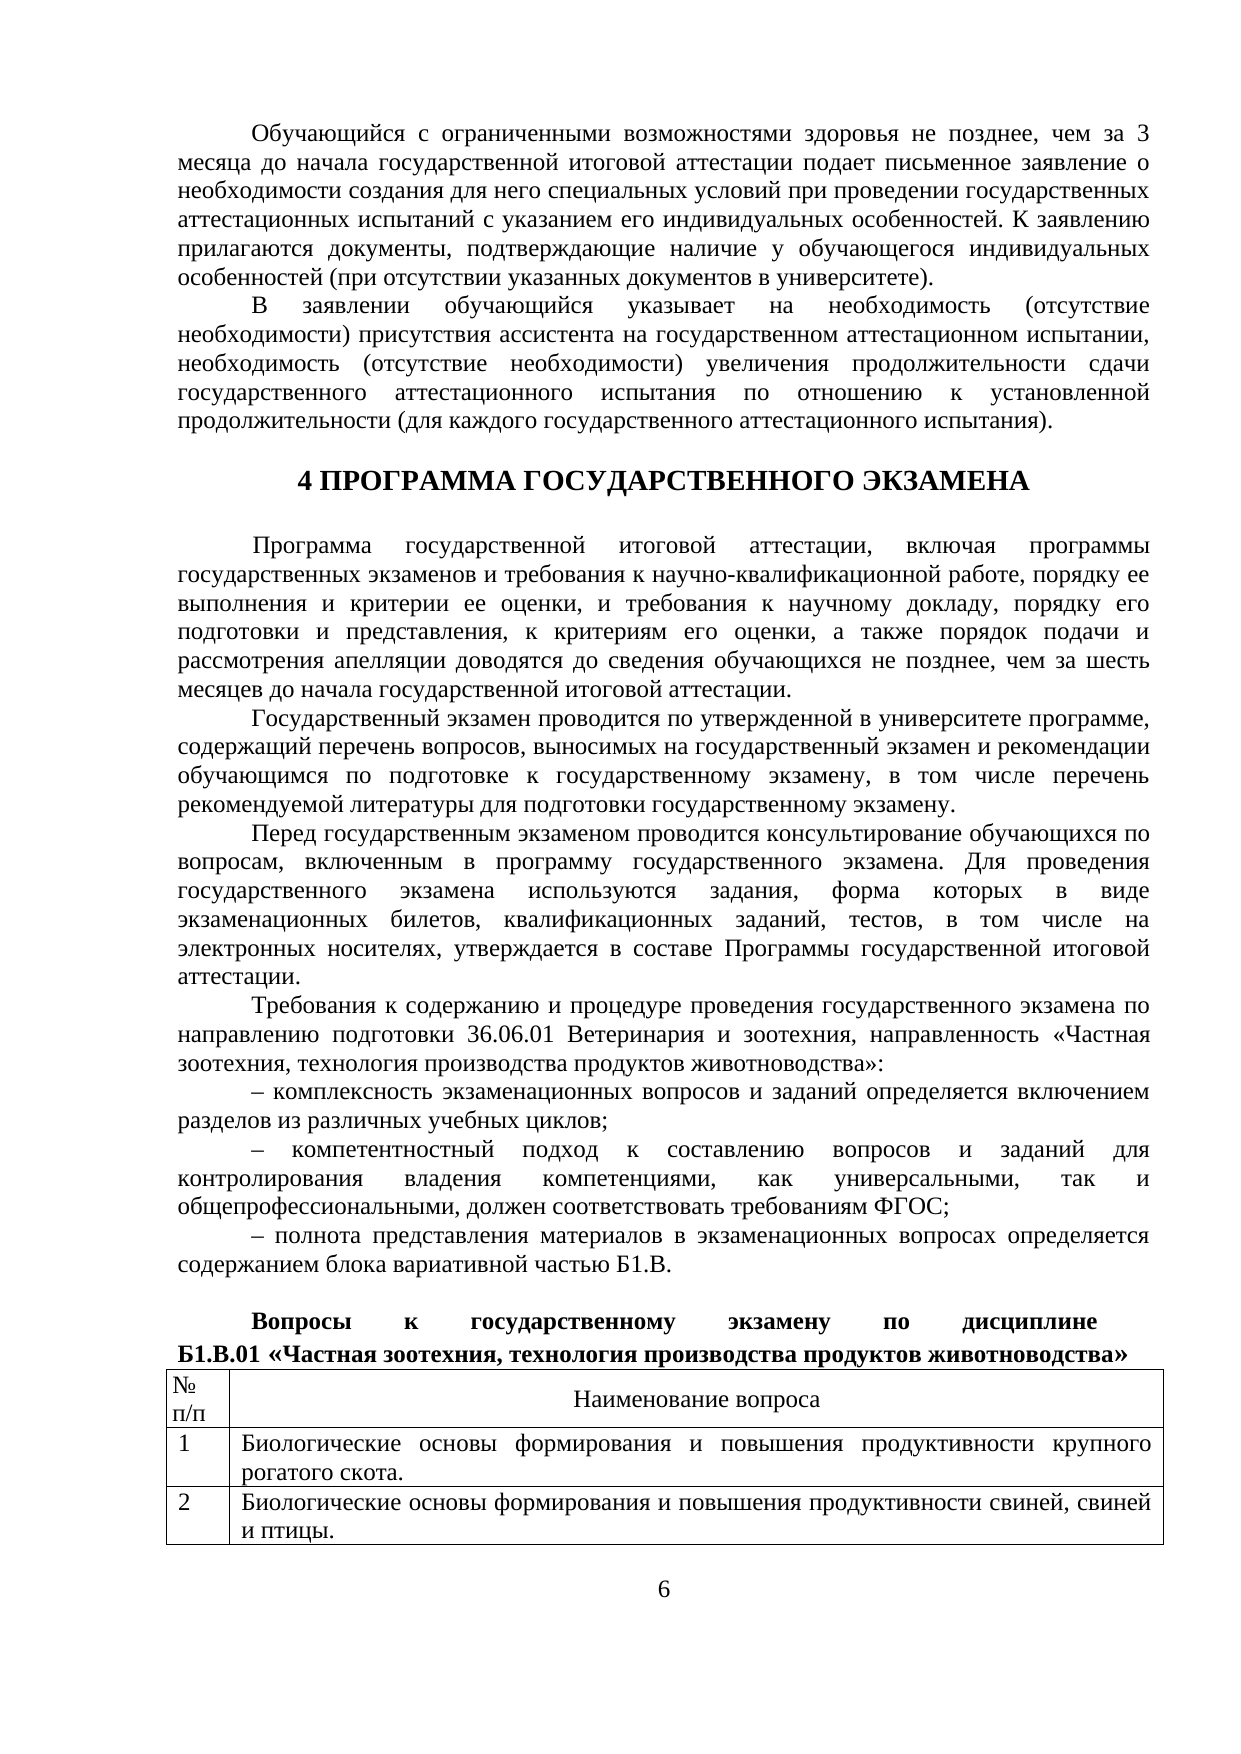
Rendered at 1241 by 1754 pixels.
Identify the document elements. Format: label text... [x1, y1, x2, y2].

text В заявлении обучающийся указывает на необходимость (отсутствие необходимости) присутствия ассистента на государственном аттестационном испытании, необходимость (отсутствие необходимости) увеличения продолжительности сдачи государственного аттестационного испытания по отношению к установленной продолжительности (для каждого государственного аттестационного испытания). [177, 291, 1151, 434]
text – полнота представления материалов в экзаменационных вопросах определяется содержанием блока вариативной частью Б1.В. [177, 1220, 1151, 1278]
text Вопросы к государственному экзамену по дисциплине Б1.В.01 «Частная зоотехния, технология производства продуктов животноводства» [177, 1306, 1151, 1369]
table_cell Биологические основы формирования и повышения продуктивности свиней, свиней и птицы. [230, 1487, 1163, 1544]
text – компетентностный подход к составлению вопросов и заданий для контролирования владения компетенциями, как универсальными, так и общепрофессиональными, должен соответствовать требованиям ФГОС; [177, 1134, 1151, 1220]
table_header Наименование вопроса [230, 1370, 1163, 1427]
text Программа государственной итоговой аттестации, включая программы государственных экзаменов и требования к научно-квалификационной работе, порядку ее выполнения и критерии ее оценки, и требования к научному докладу, порядку его подготовки и представления, к критериям его оценки, а также порядок подачи и рассмотрения апелляции доводятся до сведения обучающихся не позднее, чем за шесть месяцев до начала государственной итоговой аттестации. [177, 530, 1151, 703]
table_header № п/п [167, 1370, 229, 1427]
text Государственный экзамен проводится по утвержденной в университете программе, содержащий перечень вопросов, выносимых на государственный экзамен и рекомендации обучающимся по подготовке к государственному экзамену, в том числе перечень рекомендуемой литературы для подготовки государственному экзамену. [177, 703, 1151, 818]
table_cell 1 [167, 1428, 229, 1486]
text Требования к содержанию и процедуре проведения государственного экзамена по направлению подготовки 36.06.01 Ветеринария и зоотехния, направленность «Частная зоотехния, технология производства продуктов животноводства»: [177, 990, 1151, 1076]
table_cell Биологические основы формирования и повышения продуктивности крупного рогатого скота. [230, 1428, 1163, 1486]
text 4 ПРОГРАММА ГОСУДАРСТВЕННОГО ЭКЗАМЕНА [177, 463, 1151, 497]
text – комплексность экзаменационных вопросов и заданий определяется включением разделов из различных учебных циклов; [177, 1076, 1151, 1134]
text Перед государственным экзаменом проводится консультирование обучающихся по вопросам, включенным в программу государственного экзамена. Для проведения государственного экзамена используются задания, форма которых в виде экзаменационных билетов, квалификационных заданий, тестов, в том числе на электронных носителях, утверждается в составе Программы государственной итоговой аттестации. [177, 818, 1151, 990]
text Обучающийся с ограниченными возможностями здоровья не позднее, чем за 3 месяца до начала государственной итоговой аттестации подает письменное заявление о необходимости создания для него специальных условий при проведении государственных аттестационных испытаний с указанием его индивидуальных особенностей. К заявлению прилагаются документы, подтверждающие наличие у обучающегося индивидуальных особенностей (при отсутствии указанных документов в университете). [177, 118, 1151, 291]
table_cell 2 [167, 1487, 229, 1544]
